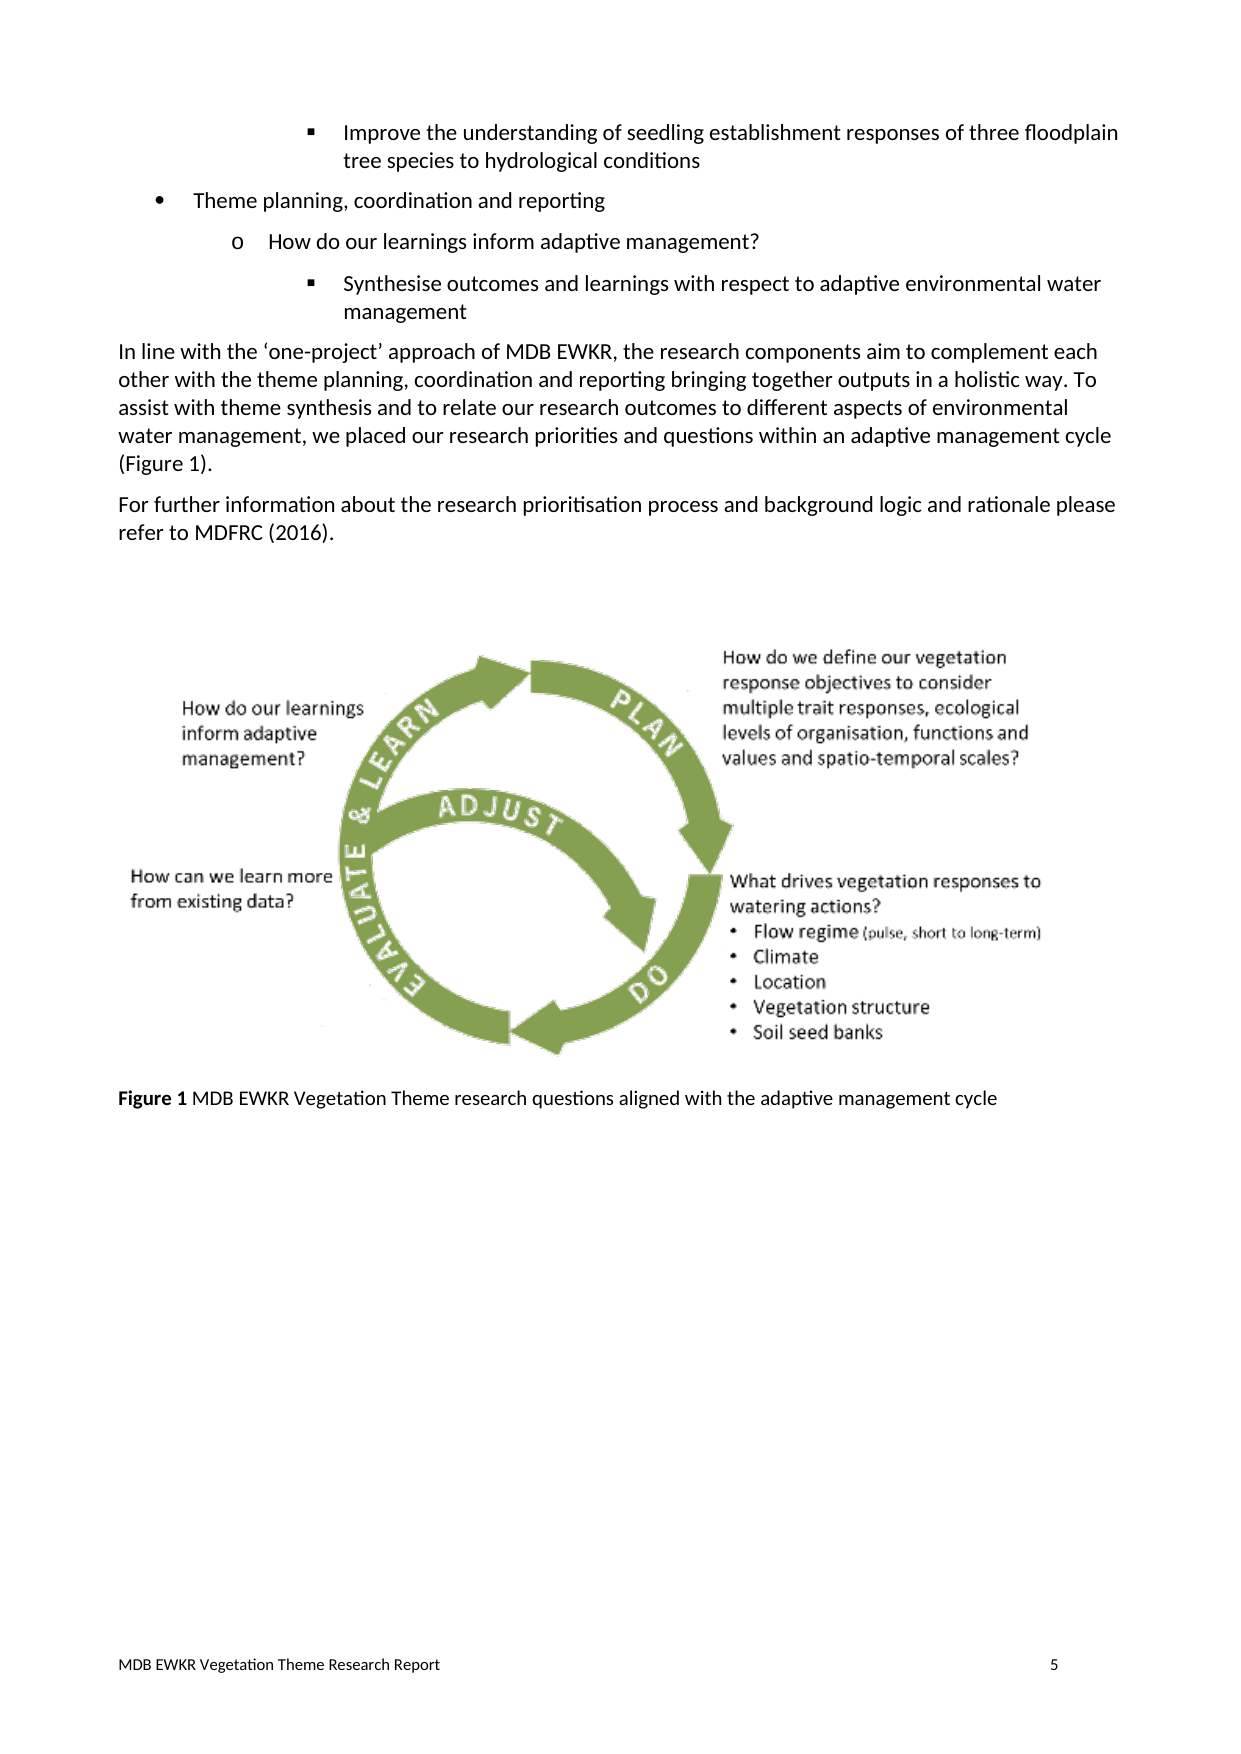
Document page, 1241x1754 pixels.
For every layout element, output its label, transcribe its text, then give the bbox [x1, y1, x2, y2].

list Theme planning, coordination and reporting [156, 187, 1122, 215]
list Improve the understanding of seedling establishment responses of three floodplain tree species to hydrological conditions [306, 118, 1122, 174]
list How do our learnings inform adaptive management? [231, 227, 1122, 256]
list Synthesise outcomes and learnings with respect to adaptive environmental water management [306, 269, 1122, 325]
text For further information about the research prioritisation process and background logic and rationale please refer to MDFRC (2016). [118, 490, 1122, 546]
picture [118, 599, 1059, 1066]
text In line with the ‘one-project’ approach of MDB EWKR, the research components aim to complement each other with the theme planning, coordination and reporting bringing together outputs in a holistic way. To assist with theme synthesis and to relate our research outcomes to different aspects of environmental water management, we placed our research priorities and questions within an adaptive management cycle (Figure 1). [118, 337, 1122, 477]
text Figure 1 MDB EWKR Vegetation Theme research questions aligned with the adaptive management cycle [118, 1085, 1122, 1110]
